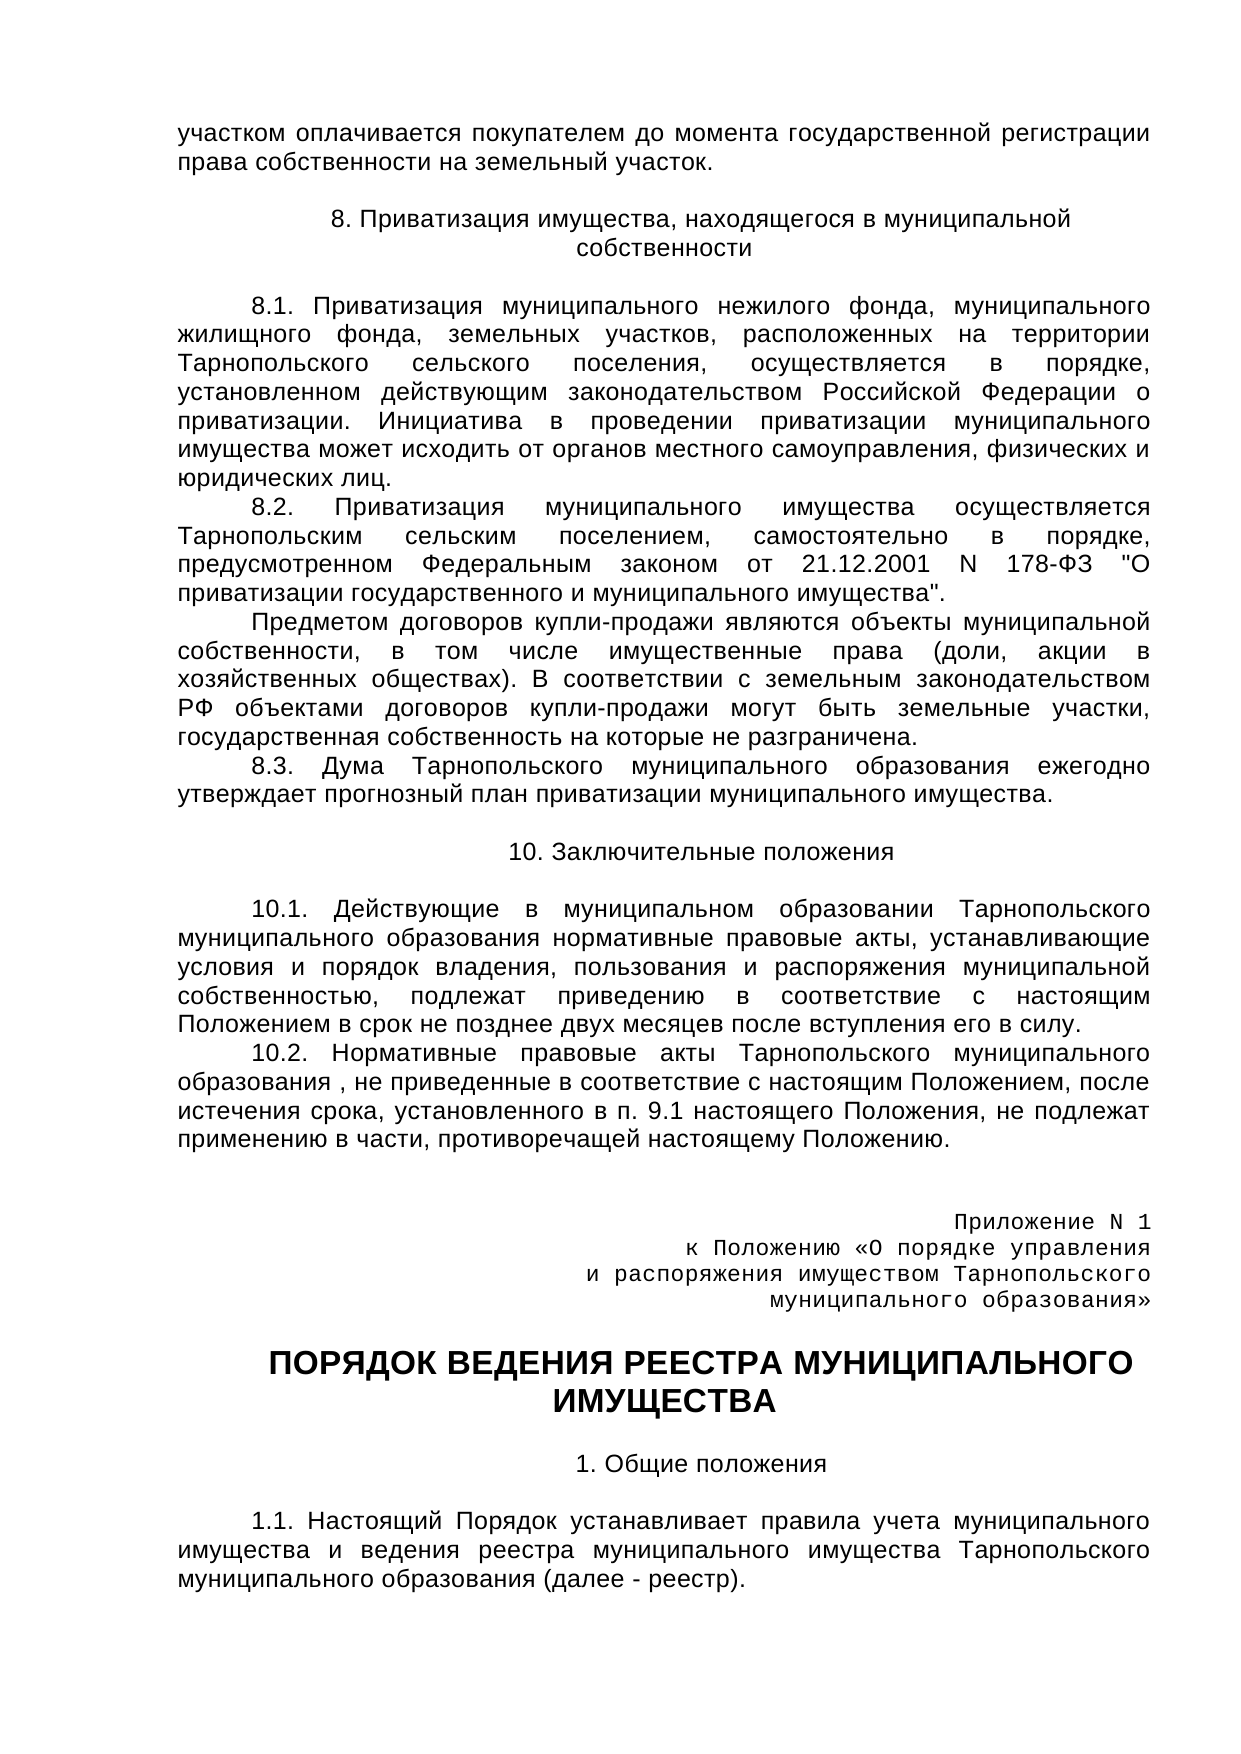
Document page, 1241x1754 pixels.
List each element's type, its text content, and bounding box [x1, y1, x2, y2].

text муниципального образования» [177, 1288, 1152, 1314]
text и распоряжения имуществом Тарнопольского [177, 1262, 1152, 1288]
text 10. Заключительные положения [177, 837, 1152, 866]
text 8. Приватизация имущества, находящегося в муниципальной собственности [177, 204, 1152, 262]
text 1. Общие положения [177, 1449, 1152, 1477]
text 10.2. Нормативные правовые акты Тарнопольского муниципального образования , не приведенные в соответствие с настоящим Положением, после истечения срока, установленного в п. 9.1 настоящего Положения, не подлежат применению в части, противоречащей настоящему Положению. [177, 1038, 1152, 1153]
text 8.3. Дума Тарнопольского муниципального образования ежегодно утверждает прогнозный план приватизации муниципального имущества. [177, 751, 1152, 808]
text 8.2. Приватизация муниципального имущества осуществляется Тарнопольским сельским поселением, самостоятельно в порядке, предусмотренном Федеральным законом от 21.12.2001 N 178-ФЗ "О приватизации государственного и муниципального имущества". [177, 492, 1152, 607]
text 8.1. Приватизация муниципального нежилого фонда, муниципального жилищного фонда, земельных участков, расположенных на территории Тарнопольского сельского поселения, осуществляется в порядке, установленном действующим законодательством Российской Федерации о приватизации. Инициатива в проведении приватизации муниципального имущества может исходить от органов местного самоуправления, физических и юридических лиц. [177, 291, 1152, 492]
text 10.1. Действующие в муниципальном образовании Тарнопольского муниципального образования нормативные правовые акты, устанавливающие условия и порядок владения, пользования и распоряжения муниципальной собственностью, подлежат приведению в соответствие с настоящим Положением в срок не позднее двух месяцев после вступления его в силу. [177, 894, 1152, 1038]
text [177, 118, 1152, 176]
text Приложение N 1 [177, 1211, 1152, 1237]
text ПОРЯДОК ВЕДЕНИЯ РЕЕСТРА МУНИЦИПАЛЬНОГО ИМУЩЕСТВА [177, 1343, 1152, 1420]
text Предметом договоров купли-продажи являются объекты муниципальной собственности, в том числе имущественные права (доли, акции в хозяйственных обществах). В соответствии с земельным законодательством РФ объектами договоров купли-продажи могут быть земельные участки, государственная собственность на которые не разграничена. [177, 607, 1152, 751]
text к Положению «О порядке управления [177, 1237, 1152, 1262]
text 1.1. Настоящий Порядок устанавливает правила учета муниципального имущества и ведения реестра муниципального имущества Тарнопольского муниципального образования (далее - реестр). [177, 1506, 1152, 1592]
